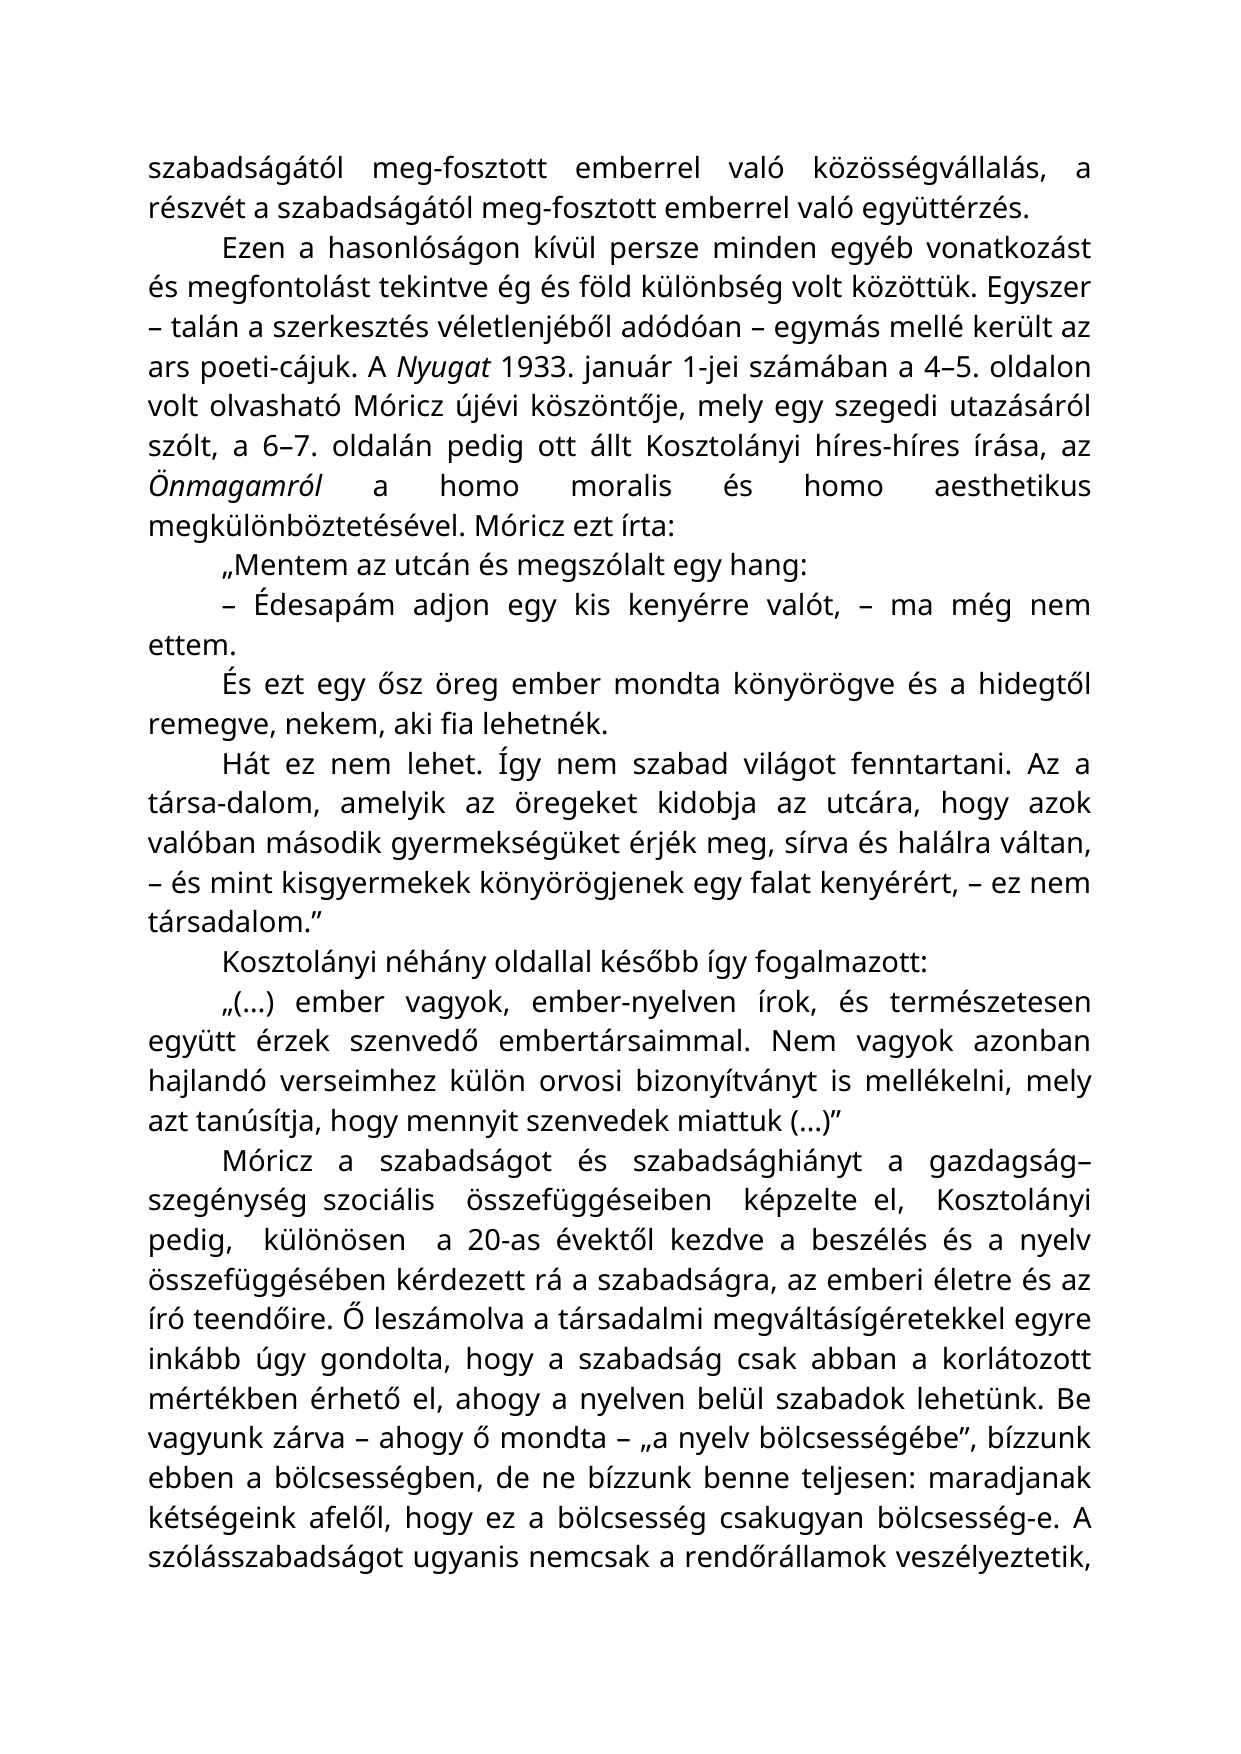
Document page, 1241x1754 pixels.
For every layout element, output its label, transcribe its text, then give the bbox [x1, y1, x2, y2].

text Kosztolányi néhány oldallal később így fogalmazott: [148, 941, 1093, 981]
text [148, 1140, 1093, 1576]
text Ezen a hasonlóságon kívül persze minden egyéb vonatkozást és megfontolást tekintve ég és föld különbség volt közöttük. Egyszer – talán a szerkesztés véletlenjéből adódóan – egymás mellé került az ars poeti-cájuk. A Nyugat 1933. január 1-jei számában a 4–5. oldalon volt olvasható Móricz újévi köszöntője, mely egy szegedi utazásáról szólt, a 6–7. oldalán pedig ott állt Kosztolányi híres-híres írása, az Önmagamról a homo moralis és homo aesthetikus megkülönböztetésével. Móricz ezt írta: [148, 227, 1093, 544]
text Hát ez nem lehet. Így nem szabad világot fenntartani. Az a társa-dalom, amelyik az öregeket kidobja az utcára, hogy azok valóban második gyermekségüket érjék meg, sírva és halálra váltan, – és mint kisgyermekek könyörögjenek egy falat kenyérért, – ez nem társadalom.” [148, 743, 1093, 941]
text És ezt egy ősz öreg ember mondta könyörögve és a hidegtől remegve, nekem, aki fia lehetnék. [148, 663, 1093, 743]
text „Mentem az utcán és megszólalt egy hang: [148, 544, 1093, 584]
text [148, 148, 1093, 227]
text – Édesapám adjon egy kis kenyérre valót, – ma még nem ettem. [148, 584, 1093, 663]
text „(…) ember vagyok, ember-nyelven írok, és természetesen együtt érzek szenvedő embertársaimmal. Nem vagyok azonban hajlandó verseimhez külön orvosi bizonyítványt is mellékelni, mely azt tanúsítja, hogy mennyit szenvedek miattuk (…)” [148, 981, 1093, 1140]
